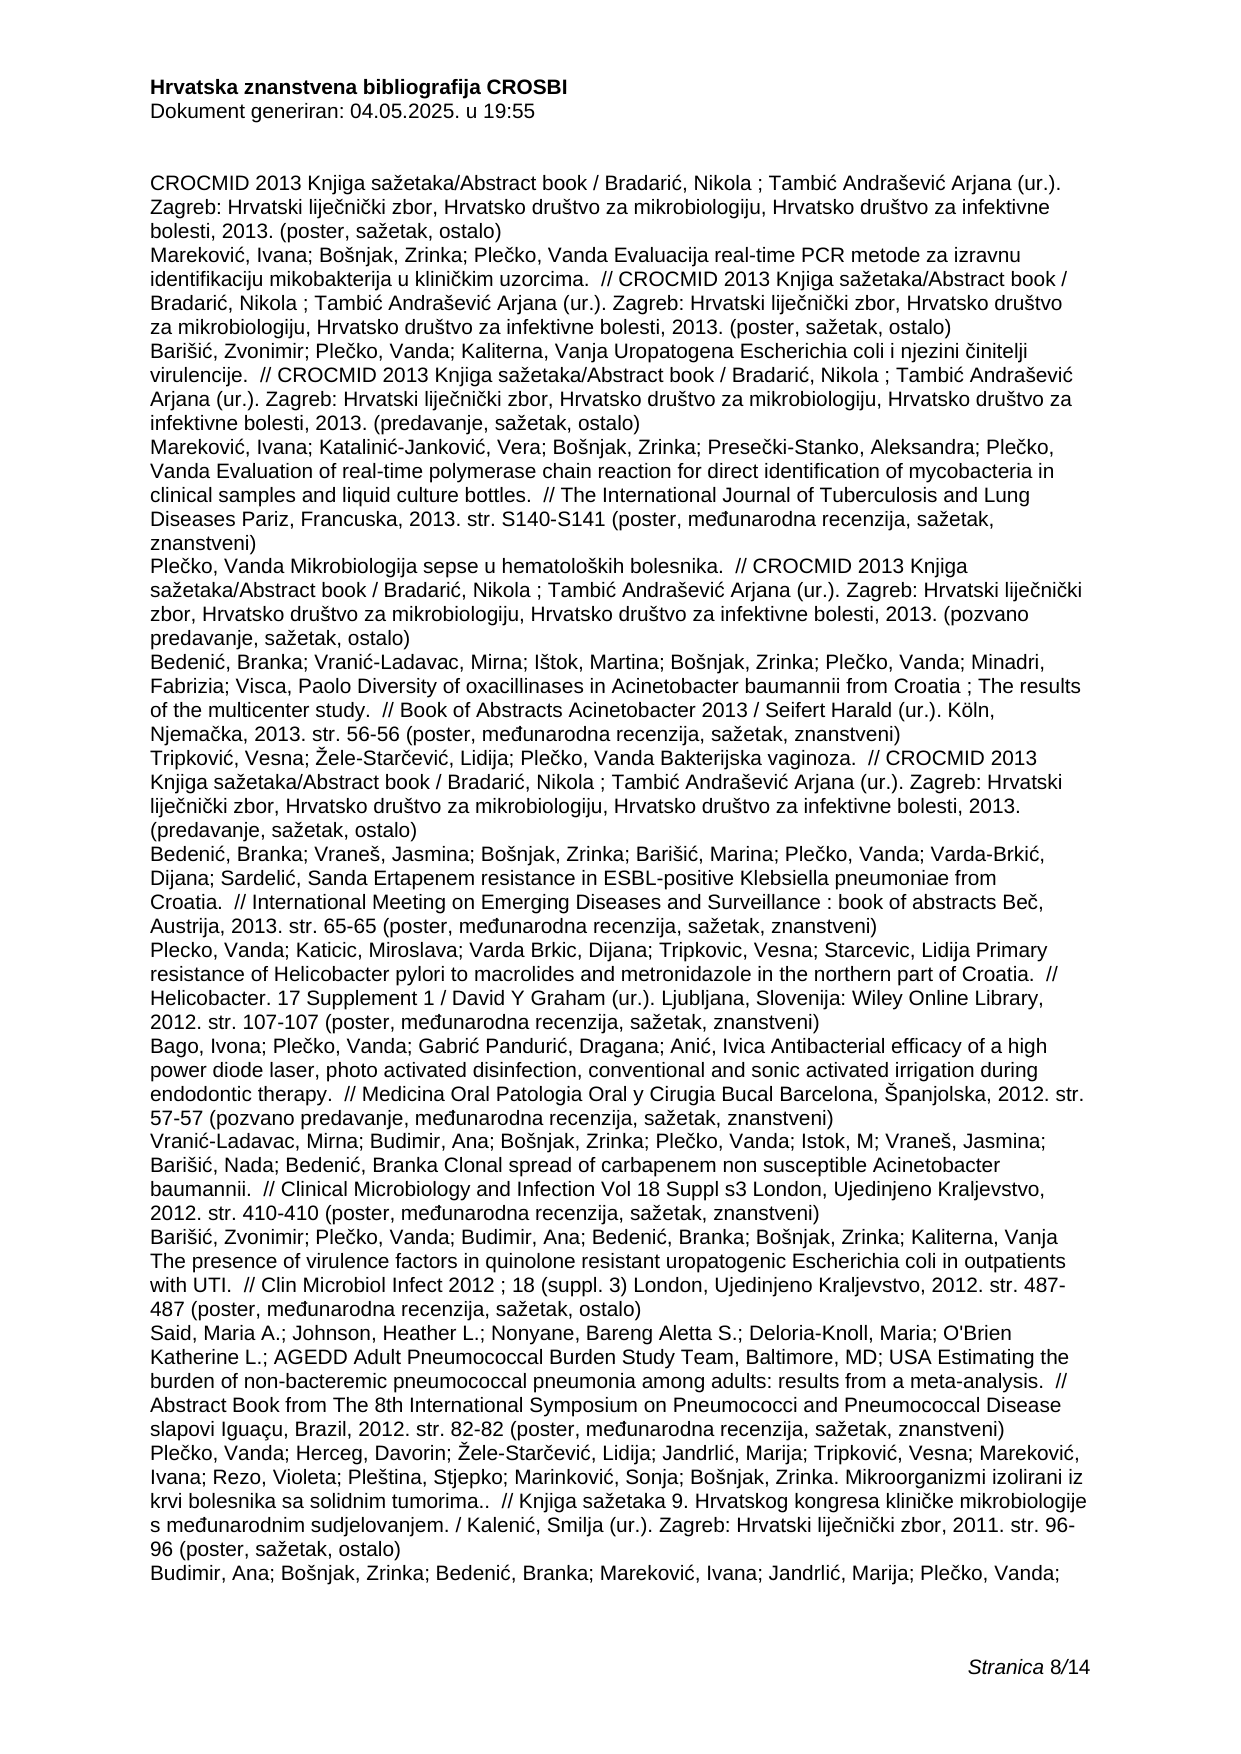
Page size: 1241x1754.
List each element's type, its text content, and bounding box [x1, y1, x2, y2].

text Mareković, Ivana; Bošnjak, Zrinka; Plečko, Vanda [150, 243, 1090, 339]
text Plecko, Vanda; Katicic, Miroslava; Varda Brkic, Dijana; Tripkovic, Vesna; Starcevic, Lidija [150, 938, 1090, 1033]
text Vranić-Ladavac, Mirna; Budimir, Ana; Bošnjak, Zrinka; Plečko, Vanda; Istok, M; Vraneš, Jasmina; Barišić, Nada; Bedenić, Branka [150, 1129, 1090, 1225]
text Plečko, Vanda; Herceg, Davorin; Žele-Starčević, Lidija; Jandrlić, Marija; Tripković, Vesna; Mareković, Ivana; Rezo, Violeta; Pleština, Stjepko; Marinković, Sonja; Bošnjak, Zrinka. [150, 1441, 1090, 1561]
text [150, 1561, 1090, 1584]
text Barišić, Zvonimir; Plečko, Vanda; Kaliterna, Vanja [150, 339, 1090, 434]
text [150, 171, 1090, 243]
text Bedenić, Branka; Vranić-Ladavac, Mirna; Ištok, Martina; Bošnjak, Zrinka; Plečko, Vanda; Minadri, Fabrizia; Visca, Paolo [150, 650, 1090, 746]
text Bago, Ivona; Plečko, Vanda; Gabrić Pandurić, Dragana; Anić, Ivica [150, 1033, 1090, 1129]
text Mareković, Ivana; Katalinić-Janković, Vera; Bošnjak, Zrinka; Presečki-Stanko, Aleksandra; Plečko, Vanda [150, 434, 1090, 554]
text Plečko, Vanda [150, 554, 1090, 650]
text Tripković, Vesna; Žele-Starčević, Lidija; Plečko, Vanda [150, 746, 1090, 842]
text Said, Maria A.; Johnson, Heather L.; Nonyane, Bareng Aletta S.; Deloria-Knoll, Maria; O'Brien Katherine L.; AGEDD Adult Pneumococcal Burden Study Team, Baltimore, MD; USA [150, 1321, 1090, 1441]
text Bedenić, Branka; Vraneš, Jasmina; Bošnjak, Zrinka; Barišić, Marina; Plečko, Vanda; Varda-Brkić, Dijana; Sardelić, Sanda [150, 842, 1090, 938]
text Barišić, Zvonimir; Plečko, Vanda; Budimir, Ana; Bedenić, Branka; Bošnjak, Zrinka; Kaliterna, Vanja [150, 1225, 1090, 1321]
